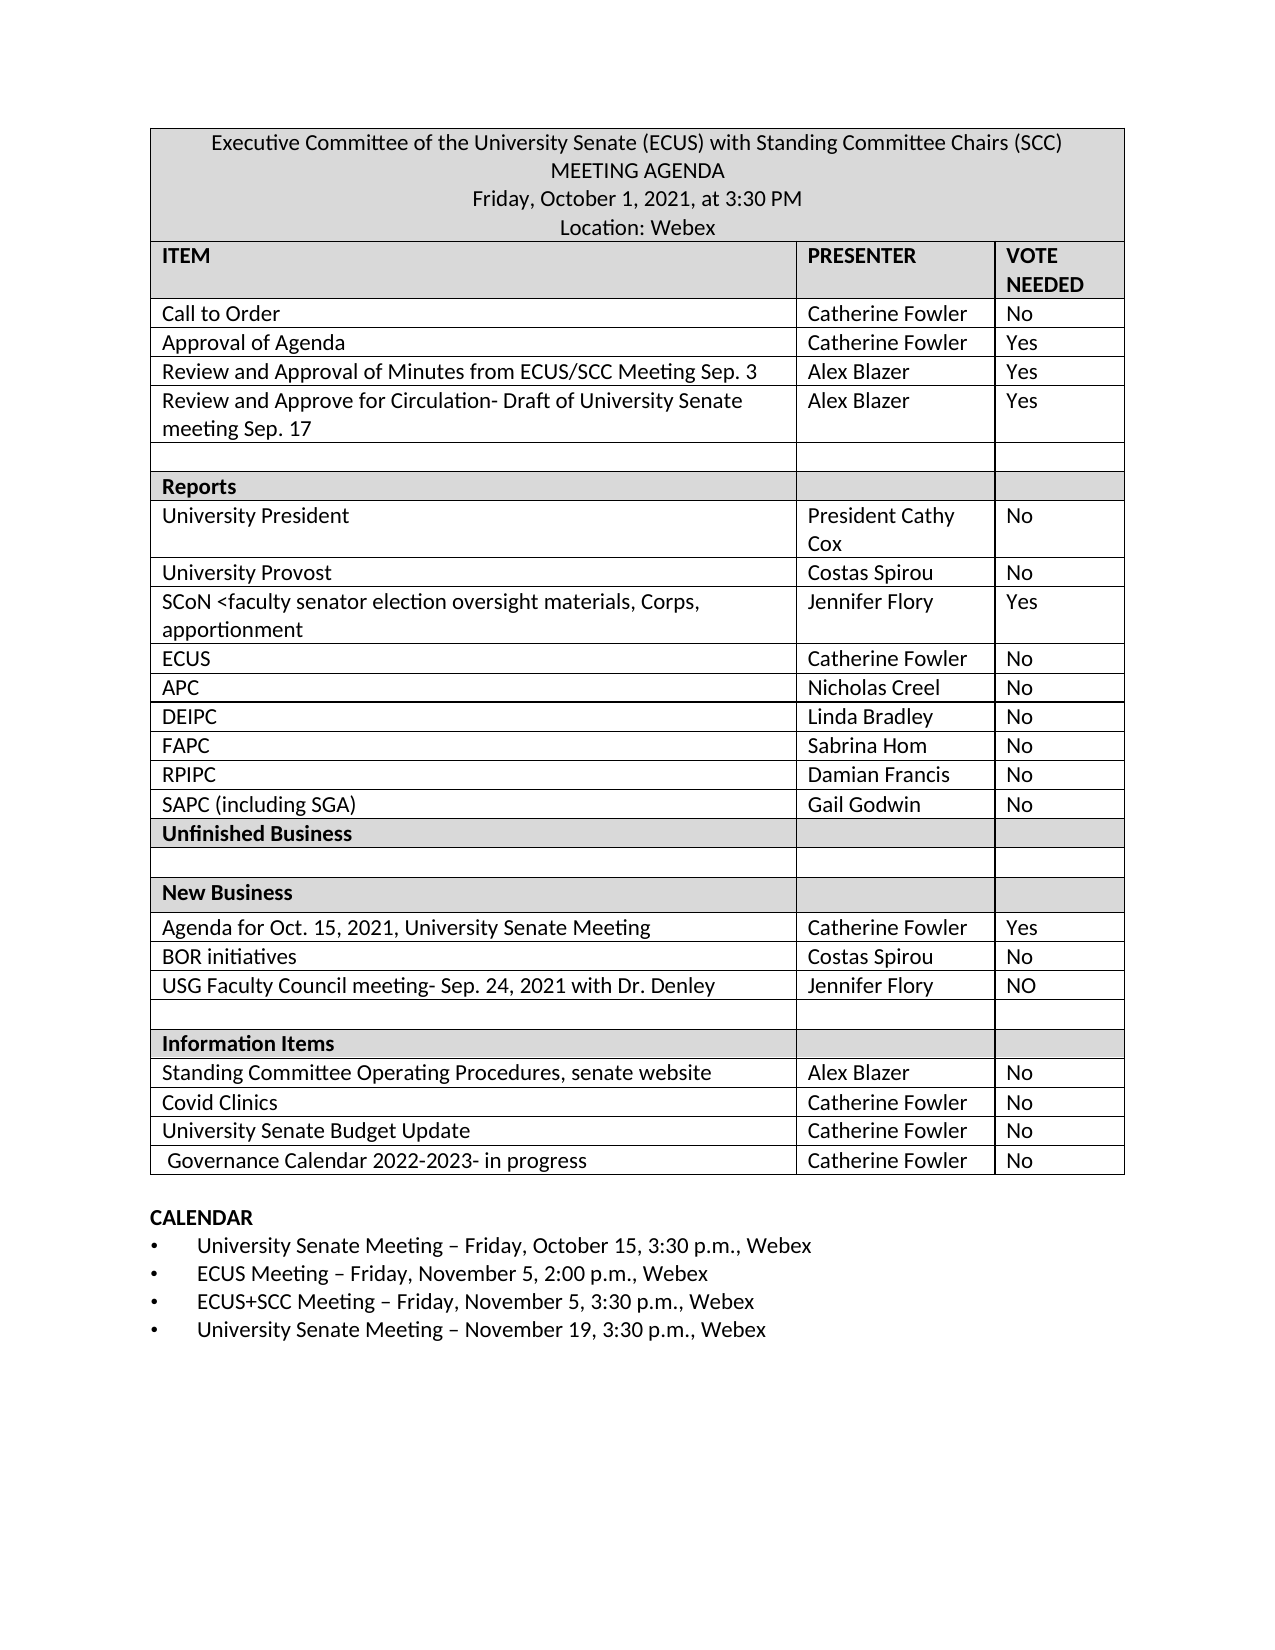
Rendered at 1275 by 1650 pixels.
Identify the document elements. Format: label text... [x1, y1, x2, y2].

table_cell Catherine Fowler [797, 328, 994, 356]
list University Senate Meeting – Friday, October 15, 3:30 p.m., Webex [150, 1231, 1125, 1259]
table_cell President Cathy Cox [797, 501, 994, 557]
table_cell University Senate Budget Update [151, 1117, 796, 1145]
table_cell Catherine Fowler [797, 1088, 994, 1116]
text CALENDAR [150, 1203, 1125, 1231]
table_cell Costas Spirou [797, 558, 994, 586]
table_cell [151, 1000, 796, 1028]
table_cell Catherine Fowler [797, 1146, 994, 1174]
table_cell VOTE NEEDED [996, 242, 1124, 298]
table_cell New Business [151, 878, 796, 912]
table_cell Sabrina Hom [797, 732, 994, 759]
table_cell [797, 1030, 994, 1057]
table_cell University President [151, 501, 796, 557]
table_cell Yes [996, 357, 1124, 385]
table_cell [996, 472, 1124, 500]
table_cell [797, 878, 994, 912]
table_cell [996, 443, 1124, 471]
table_cell Information Items [151, 1030, 796, 1057]
list ECUS Meeting – Friday, November 5, 2:00 p.m., Webex [150, 1259, 1125, 1287]
table_cell Catherine Fowler [797, 299, 994, 327]
table_cell No [996, 790, 1124, 818]
table_cell Catherine Fowler [797, 1117, 994, 1145]
table_cell FAPC [151, 732, 796, 759]
table_cell USG Faculty Council meeting- Sep. 24, 2021 with Dr. Denley [151, 971, 796, 999]
table_cell Catherine Fowler [797, 913, 994, 941]
table_cell Standing Committee Operating Procedures, senate website [151, 1059, 796, 1087]
table_cell No [996, 1088, 1124, 1116]
table_cell Agenda for Oct. 15, 2021, University Senate Meeting [151, 913, 796, 941]
table_cell Gail Godwin [797, 790, 994, 818]
table_cell Governance Calendar 2022-2023- in progress [151, 1146, 796, 1174]
table_cell No [996, 299, 1124, 327]
table_cell [797, 472, 994, 500]
table_cell University Provost [151, 558, 796, 586]
table_cell No [996, 761, 1124, 789]
table_cell RPIPC [151, 761, 796, 789]
table_cell Yes [996, 386, 1124, 442]
table_cell Review and Approval of Minutes from ECUS/SCC Meeting Sep. 3 [151, 357, 796, 385]
table_cell [797, 848, 994, 877]
table_cell No [996, 558, 1124, 586]
table_cell Yes [996, 328, 1124, 356]
table_cell Costas Spirou [797, 942, 994, 970]
list University Senate Meeting – November 19, 3:30 p.m., Webex [150, 1315, 1125, 1343]
list ECUS+SCC Meeting – Friday, November 5, 3:30 p.m., Webex [150, 1287, 1125, 1315]
table_cell [151, 443, 796, 471]
table_cell No [996, 1146, 1124, 1174]
table_cell [996, 819, 1124, 847]
table_cell Review and Approve for Circulation- Draft of University Senate meeting Sep. 17 [151, 386, 796, 442]
table_cell [797, 1000, 994, 1028]
table_cell Unfinished Business [151, 819, 796, 847]
table_cell Jennifer Flory [797, 971, 994, 999]
table_cell APC [151, 674, 796, 701]
table_cell No [996, 644, 1124, 672]
table_cell ECUS [151, 644, 796, 672]
table_cell [996, 1030, 1124, 1057]
table_cell [797, 819, 994, 847]
table_cell Catherine Fowler [797, 644, 994, 672]
table_cell Alex Blazer [797, 386, 994, 442]
table_cell SCoN <faculty senator election oversight materials, Corps, apportionment [151, 587, 796, 643]
table_cell Alex Blazer [797, 1059, 994, 1087]
table_cell Alex Blazer [797, 357, 994, 385]
table_cell Nicholas Creel [797, 674, 994, 701]
table_cell Approval of Agenda [151, 328, 796, 356]
table_cell Yes [996, 587, 1124, 643]
table_cell No [996, 1117, 1124, 1145]
table_cell Covid Clinics [151, 1088, 796, 1116]
table_cell DEIPC [151, 703, 796, 731]
table_cell No [996, 1059, 1124, 1087]
table_cell Jennifer Flory [797, 587, 994, 643]
table_cell [996, 848, 1124, 877]
table_cell Linda Bradley [797, 703, 994, 731]
table_cell No [996, 703, 1124, 731]
table_cell No [996, 501, 1124, 557]
table_cell [996, 1000, 1124, 1028]
table_cell [151, 848, 796, 877]
table_cell ITEM [151, 242, 796, 298]
table_cell PRESENTER [797, 242, 994, 298]
table_header Executive Committee of the University Senate (ECUS) with Standing Committee Chairs (SCC) MEETING AGENDA Friday, October 1, 2021, at 3:30 PM Location: Webex [151, 129, 1124, 241]
table_cell No [996, 732, 1124, 759]
table_cell [797, 443, 994, 471]
table_cell No [996, 674, 1124, 701]
table_cell BOR initiatives [151, 942, 796, 970]
table_cell [996, 878, 1124, 912]
table_cell No [996, 942, 1124, 970]
table_cell Reports [151, 472, 796, 500]
table_cell Yes [996, 913, 1124, 941]
table_cell SAPC (including SGA) [151, 790, 796, 818]
table_cell Call to Order [151, 299, 796, 327]
table_cell NO [996, 971, 1124, 999]
table_cell Damian Francis [797, 761, 994, 789]
